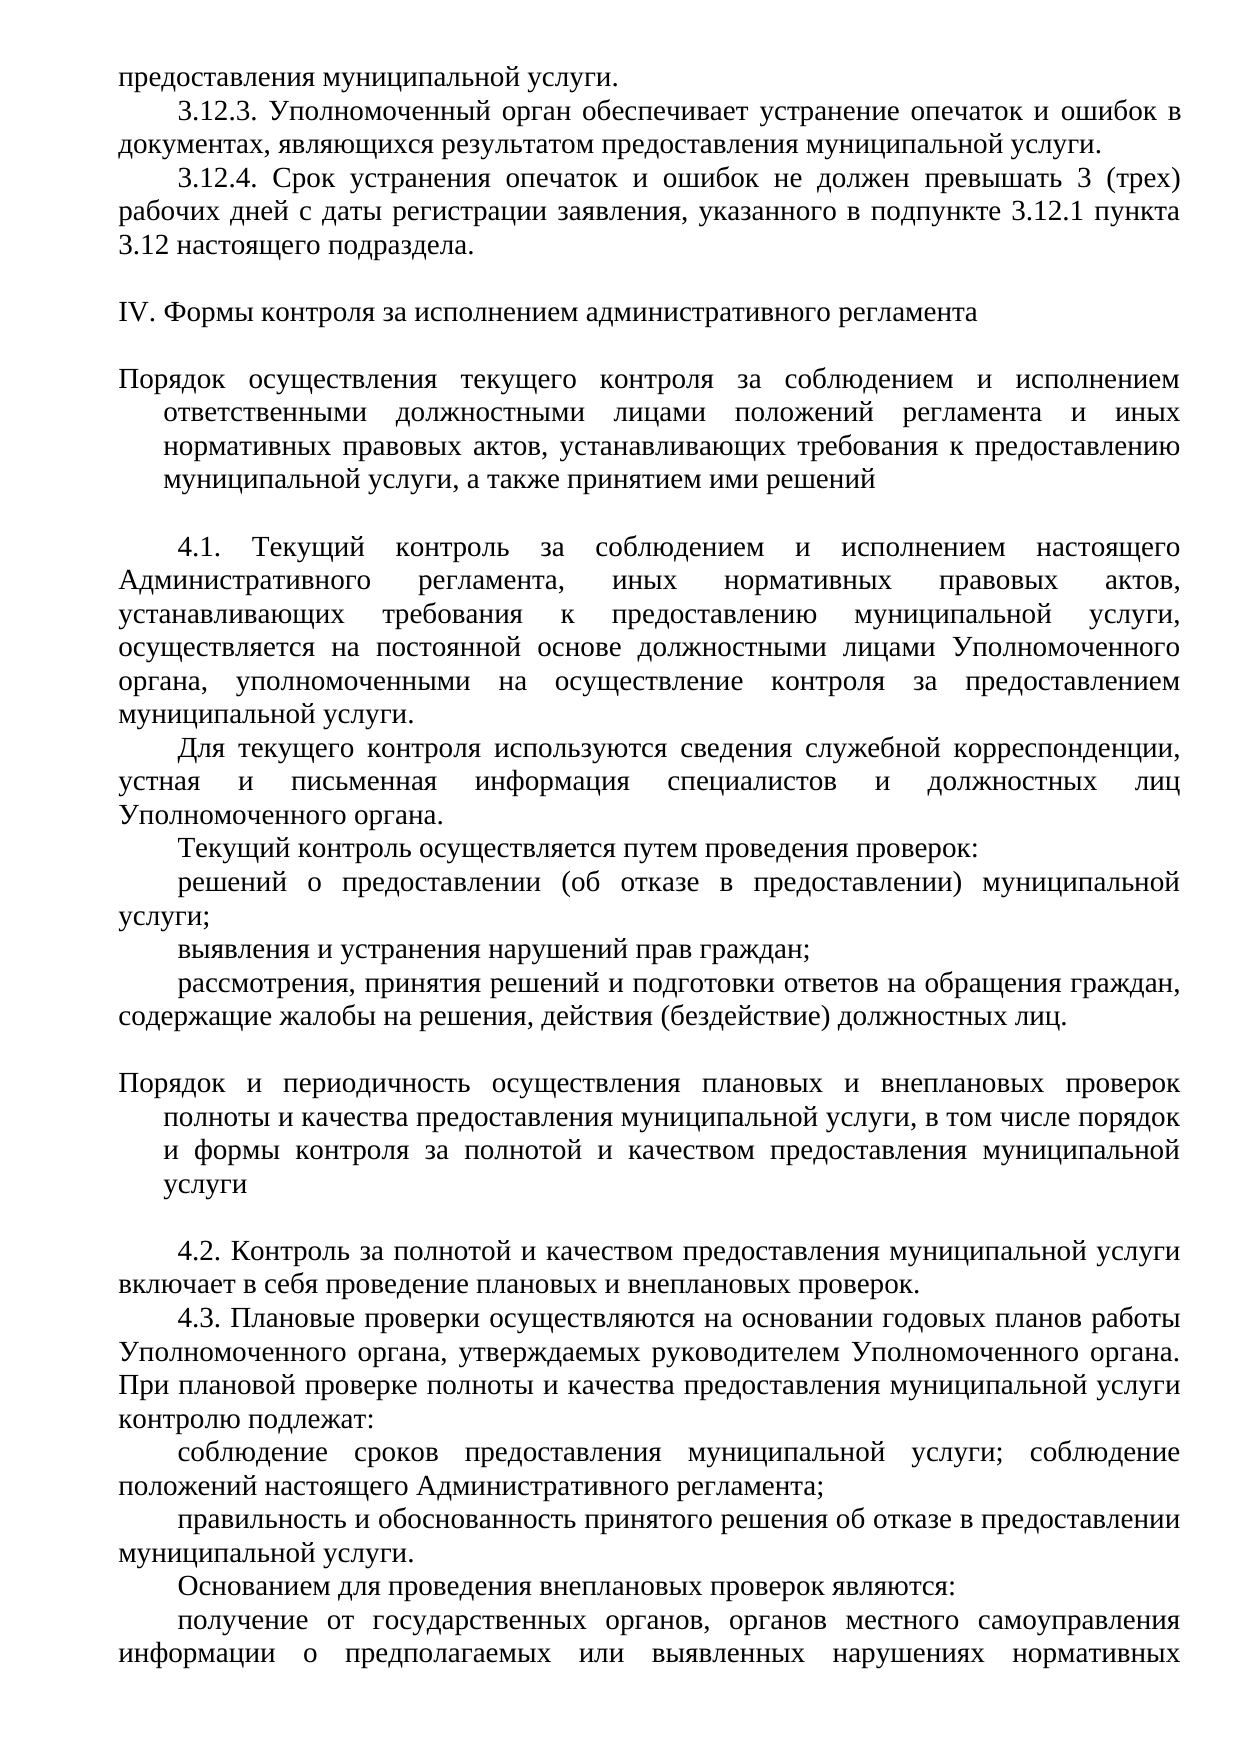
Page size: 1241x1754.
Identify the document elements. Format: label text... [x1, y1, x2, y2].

subtitle Порядок и периодичность осуществления плановых и внеплановых проверок полноты и качества предоставления муниципальной услуги, в том числе порядок и формы контроля за полнотой и качеством предоставления муниципальной услуги [118, 1065, 1181, 1199]
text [118, 59, 1181, 93]
text Текущий контроль осуществляется путем проведения проверок: [118, 831, 1181, 864]
text правильность и обоснованность принятого решения об отказе в предоставлении муниципальной услуги. [118, 1501, 1181, 1568]
text Основанием для проведения внеплановых проверок являются: [118, 1568, 1181, 1602]
text решений о предоставлении (об отказе в предоставлении) муниципальной услуги; [118, 864, 1181, 931]
subtitle Порядок осуществления текущего контроля за соблюдением и исполнением ответственными должностными лицами положений регламента и иных нормативных правовых актов, устанавливающих требования к предоставлению муниципальной услуги, а также принятием ими решений [118, 361, 1181, 495]
text 3.12.4. Срок устранения опечаток и ошибок не должен превышать 3 (трех) рабочих дней с даты регистрации заявления, указанного в подпункте 3.12.1 пункта 3.12 настоящего подраздела. [118, 160, 1181, 260]
text 4.3. Плановые проверки осуществляются на основании годовых планов работы Уполномоченного органа, утверждаемых руководителем Уполномоченного органа. При плановой проверке полноты и качества предоставления муниципальной услуги контролю подлежат: [118, 1300, 1181, 1434]
text рассмотрения, принятия решений и подготовки ответов на обращения граждан, содержащие жалобы на решения, действия (бездействие) должностных лиц. [118, 965, 1181, 1032]
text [118, 1602, 1181, 1669]
text Для текущего контроля используются сведения служебной корреспонденции, устная и письменная информация специалистов и должностных лиц Уполномоченного органа. [118, 730, 1181, 831]
subtitle IV. Формы контроля за исполнением административного регламента [118, 294, 1181, 327]
text выявления и устранения нарушений прав граждан; [118, 931, 1181, 965]
text соблюдение сроков предоставления муниципальной услуги; соблюдение положений настоящего Административного регламента; [118, 1434, 1181, 1501]
text 4.2. Контроль за полнотой и качеством предоставления муниципальной услуги включает в себя проведение плановых и внеплановых проверок. [118, 1233, 1181, 1300]
text 4.1. Текущий контроль за соблюдением и исполнением настоящего Административного регламента, иных нормативных правовых актов, устанавливающих требования к предоставлению муниципальной услуги, осуществляется на постоянной основе должностными лицами Уполномоченного органа, уполномоченными на осуществление контроля за предоставлением муниципальной услуги. [118, 529, 1181, 730]
text 3.12.3. Уполномоченный орган обеспечивает устранение опечаток и ошибок в документах, являющихся результатом предоставления муниципальной услуги. [118, 93, 1181, 160]
